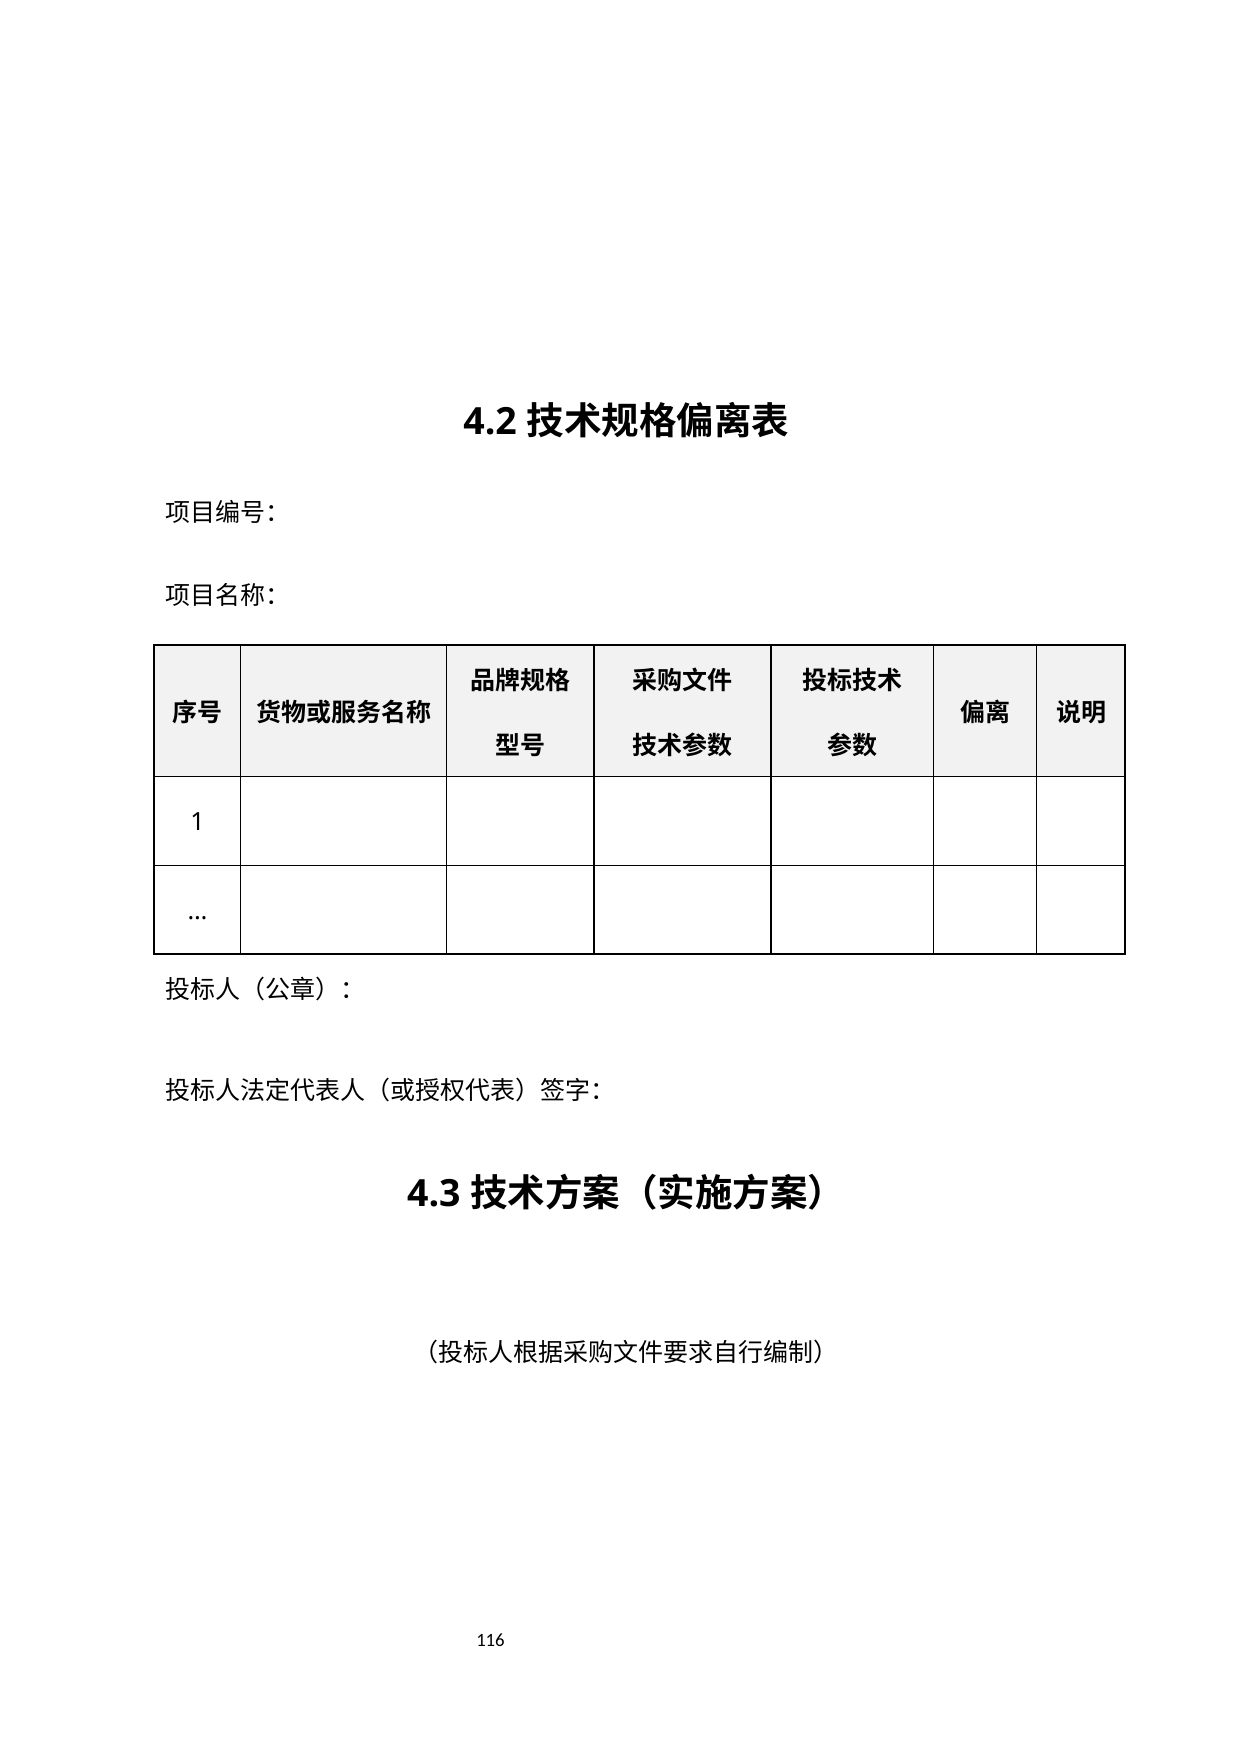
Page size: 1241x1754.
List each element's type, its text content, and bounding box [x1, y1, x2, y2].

table_cell [772, 777, 933, 864]
table_cell 1 [155, 777, 240, 864]
table_cell [447, 866, 593, 953]
table_cell [241, 866, 446, 953]
table_header 货物或服务名称 [241, 646, 446, 776]
table_cell [447, 777, 593, 864]
table_cell [934, 866, 1036, 953]
table_cell [1037, 777, 1124, 864]
text 4.3 技术方案（实施方案） [165, 1157, 1087, 1222]
table_header 投标技术 参数 [772, 646, 933, 776]
table_header 序号 [155, 646, 240, 776]
text 4.2 技术规格偏离表 [165, 386, 1087, 451]
text （投标人根据采购文件要求自行编制） [165, 1318, 1087, 1383]
text 项目编号： [165, 478, 1087, 543]
table_cell … [155, 866, 240, 953]
table_cell [934, 777, 1036, 864]
table_cell [241, 777, 446, 864]
table_cell [595, 777, 770, 864]
table_cell [595, 866, 770, 953]
table_header 品牌规格型号 [447, 646, 593, 776]
table_cell [772, 866, 933, 953]
text 项目名称： [165, 561, 1087, 626]
table_header 说明 [1037, 646, 1124, 776]
table_cell [1037, 866, 1124, 953]
text 投标人法定代表人（或授权代表）签字： [165, 1056, 1087, 1121]
table_header 偏离 [934, 646, 1036, 776]
text 投标人（公章）： [165, 955, 1087, 1020]
table_header 采购文件 技术参数 [595, 646, 770, 776]
